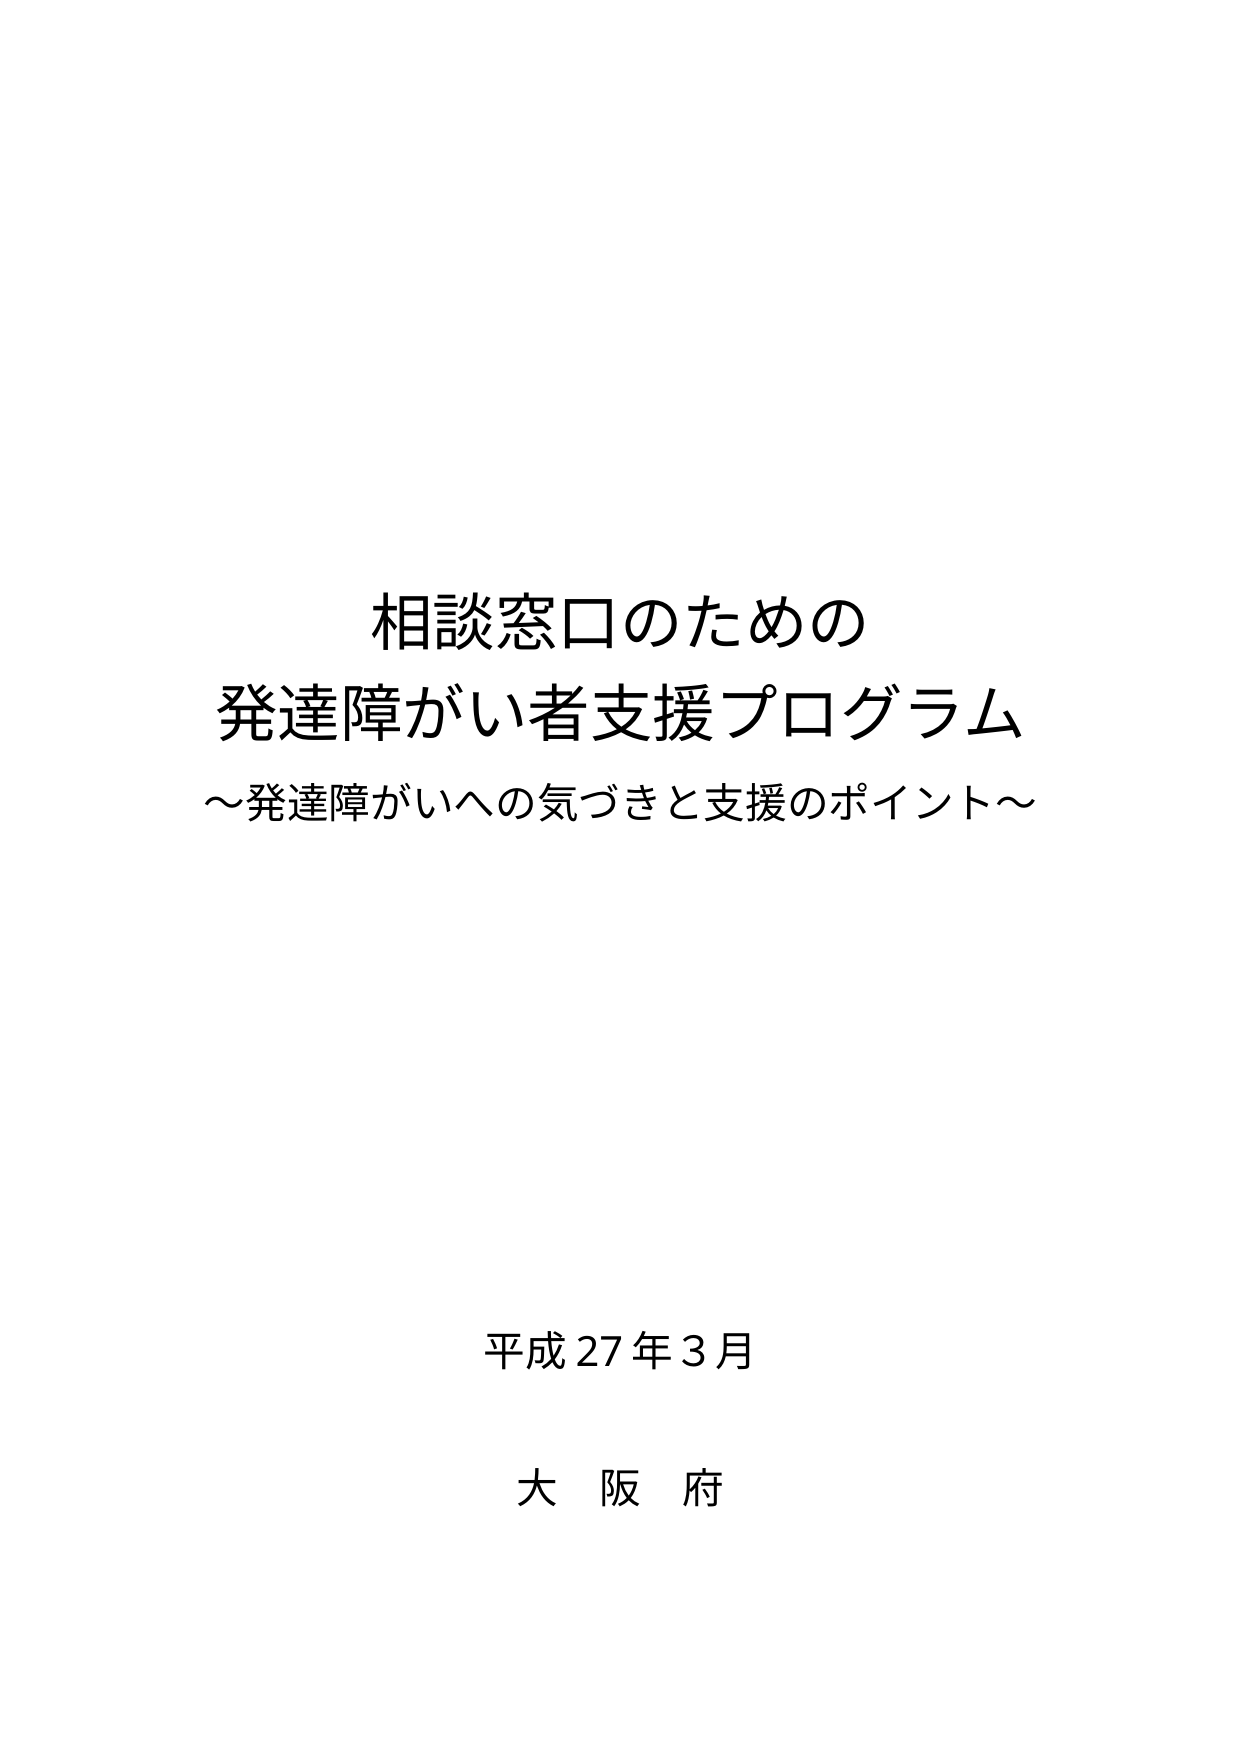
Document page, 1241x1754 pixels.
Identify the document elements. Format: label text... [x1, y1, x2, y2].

text ～発達障がいへの気づきと支援のポイント～ [177, 755, 1063, 846]
text 発達障がい者支援プログラム [148, 664, 1092, 755]
text 大 阪 府 [177, 1439, 1063, 1531]
text 相談窓口のための [177, 572, 1063, 664]
text 平成27年３月 [177, 1302, 1063, 1394]
